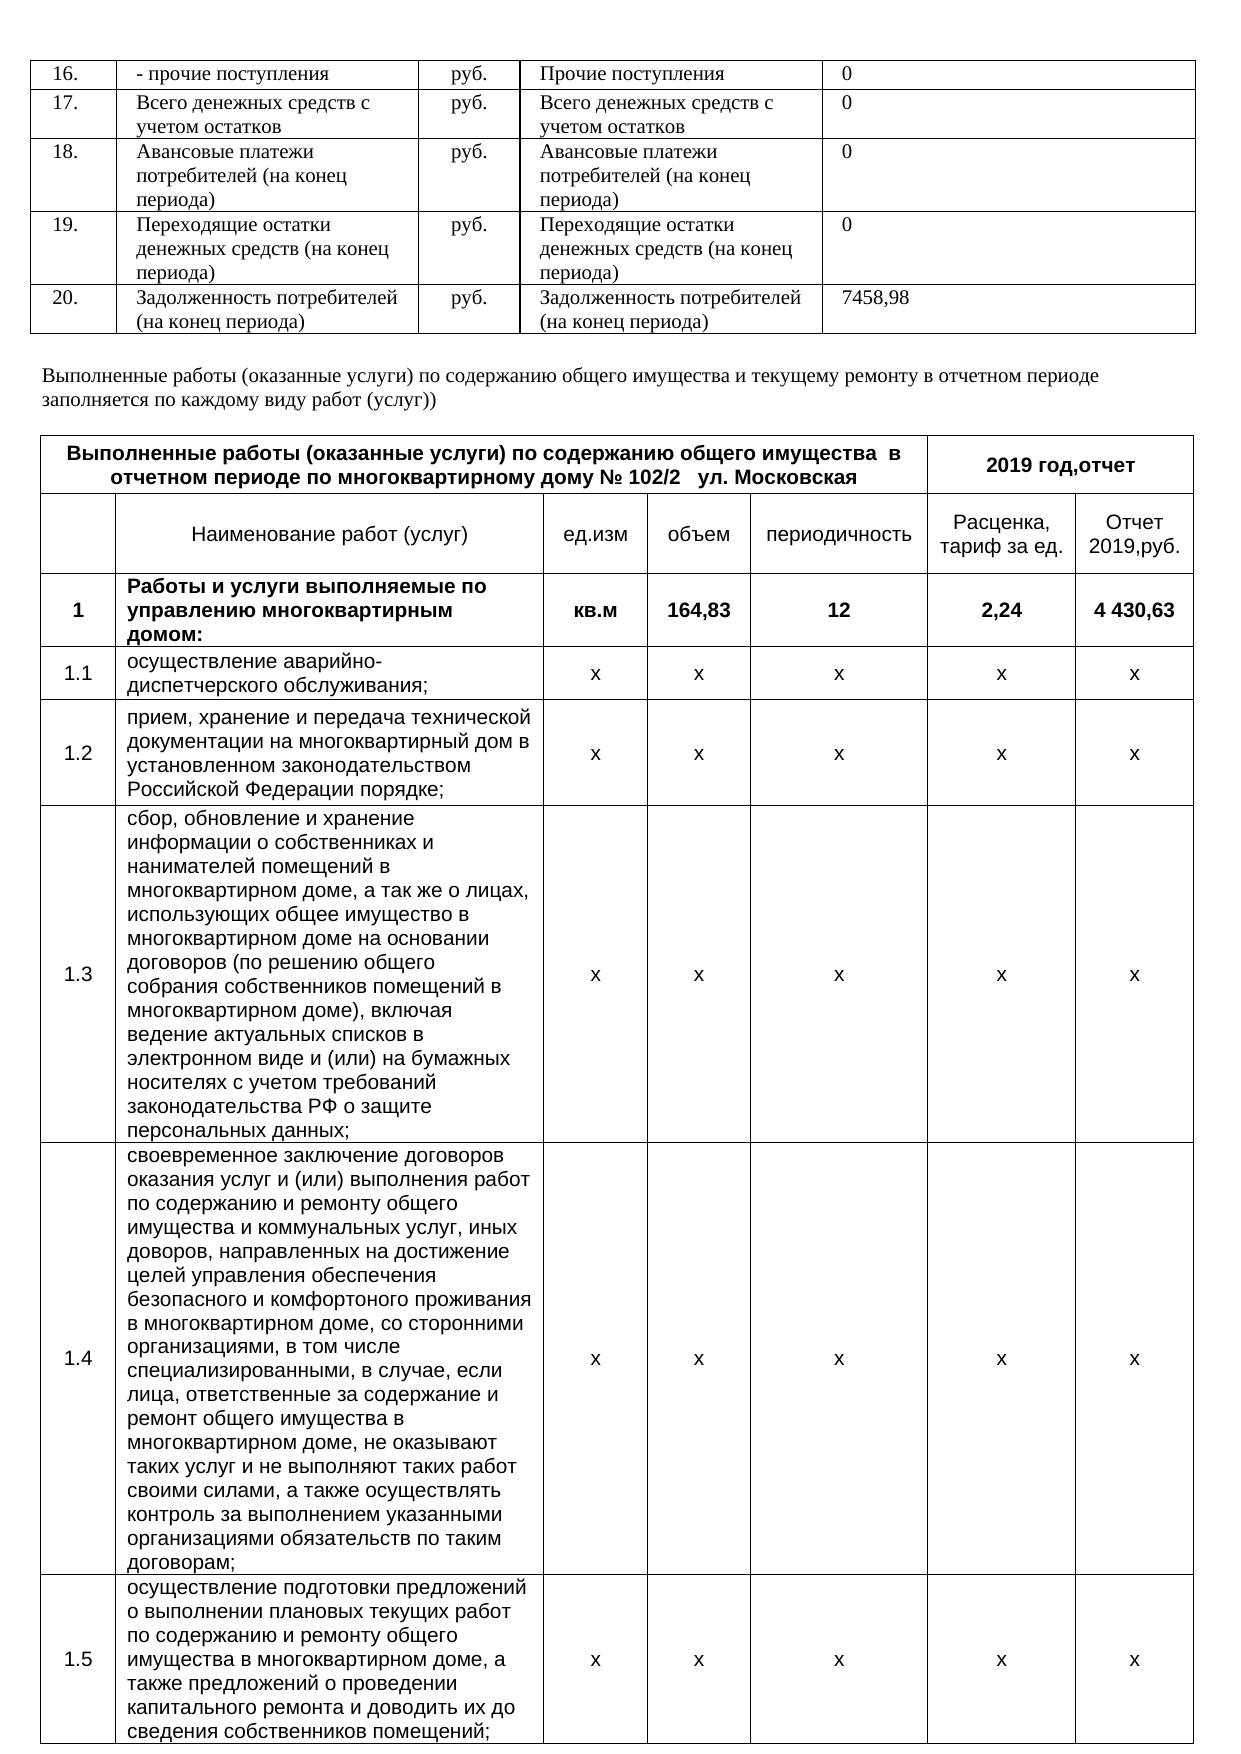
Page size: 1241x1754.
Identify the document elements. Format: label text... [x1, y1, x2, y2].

table_cell 7458,98 [823, 285, 1195, 333]
table_cell [41, 494, 115, 573]
table_cell Расценка, тариф за ед. [928, 494, 1075, 573]
table_cell 0 [823, 212, 1195, 284]
table_cell 164,83 [648, 574, 750, 646]
table_cell Задолженность потребителей (на конец периода) [117, 285, 418, 333]
table_cell руб. [419, 212, 519, 284]
table_cell х [928, 700, 1075, 805]
table_cell х [1076, 700, 1193, 805]
table_cell 1.4 [41, 1143, 115, 1574]
table_cell руб. [419, 285, 519, 333]
table_cell Работы и услуги выполняемые по управлению многоквартирным домом: [116, 574, 543, 646]
table_cell х [648, 806, 750, 1142]
table_cell х [544, 700, 647, 805]
table_cell х [648, 1143, 750, 1574]
table_cell 1.1 [41, 647, 115, 699]
table_cell осуществление аварийно-диспетчерского обслуживания; [116, 647, 543, 699]
table_cell х [751, 1575, 927, 1743]
table_cell кв.м [544, 574, 647, 646]
table_cell 16. [31, 61, 116, 88]
table_cell периодичность [751, 494, 927, 573]
table_cell 2,24 [928, 574, 1075, 646]
table_cell ед.изм [544, 494, 647, 573]
table_cell х [1076, 1143, 1193, 1574]
table_header Выполненные работы (оказанные услуги) по содержанию общего имущества в отчетном периоде по многоквартирному дому № 102/2 ул. Московская [41, 436, 927, 493]
table_cell Наименование работ (услуг) [116, 494, 543, 573]
table_cell х [751, 700, 927, 805]
table_cell 12 [751, 574, 927, 646]
table_cell руб. [419, 61, 519, 88]
table_cell х [648, 647, 750, 699]
table_cell х [751, 647, 927, 699]
table_cell 0 [823, 90, 1195, 138]
table_cell х [1076, 1575, 1193, 1743]
table_cell х [928, 1143, 1075, 1574]
table_cell руб. [419, 90, 519, 138]
table_cell х [544, 1143, 647, 1574]
table_cell х [1076, 647, 1193, 699]
table_cell х [928, 1575, 1075, 1743]
table_cell 19. [31, 212, 116, 284]
table_cell прием, хранение и передача технической документации на многоквартирный дом в установленном законодательством Российской Федерации порядке; [116, 700, 543, 805]
table_cell Отчет 2019,руб. [1076, 494, 1193, 573]
table_cell 0 [823, 61, 1195, 88]
table_cell 1.3 [41, 806, 115, 1142]
table_cell осуществление подготовки предложений о выполнении плановых текущих работ по содержанию и ремонту общего имущества в многоквартирном доме, а также предложений о проведении капитального ремонта и доводить их до сведения собственников помещений; [116, 1575, 543, 1743]
table_cell 1.5 [41, 1575, 115, 1743]
table_cell Всего денежных средств с учетом остатков [117, 90, 418, 138]
table_cell 4 430,63 [1076, 574, 1193, 646]
table_cell Авансовые платежи потребителей (на конец периода) [117, 139, 418, 211]
table_cell руб. [419, 139, 519, 211]
table_cell х [648, 1575, 750, 1743]
table_cell х [544, 647, 647, 699]
table_cell х [1076, 806, 1193, 1142]
table_cell 20. [31, 285, 116, 333]
table_cell Выполненные работы (оказанные услуги) по содержанию общего имущества и текущему ремонту в отчетном периоде заполняется по каждому виду работ (услуг)) [30, 334, 1193, 435]
table_cell - прочие поступления [117, 61, 418, 88]
table_cell 18. [31, 139, 116, 211]
table_cell Задолженность потребителей (на конец периода) [521, 285, 822, 333]
table_cell х [751, 1143, 927, 1574]
table_cell х [751, 806, 927, 1142]
table_cell своевременное заключение договоров оказания услуг и (или) выполнения работ по содержанию и ремонту общего имущества и коммунальных услуг, иных доворов, направленных на достижение целей управления обеспечения безопасного и комфортоного проживания в многоквартирном доме, со сторонними организациями, в том числе специализированными, в случае, если лица, ответственные за содержание и ремонт общего имущества в многоквартирном доме, не оказывают таких услуг и не выполняют таких работ своими силами, а также осуществлять контроль за выполнением указанными организациями обязательств по таким договорам; [116, 1143, 543, 1574]
table_cell 17. [31, 90, 116, 138]
table_cell х [544, 806, 647, 1142]
table_cell Прочие поступления [521, 61, 822, 88]
table_cell Переходящие остатки денежных средств (на конец периода) [117, 212, 418, 284]
table_cell Всего денежных средств с учетом остатков [521, 90, 822, 138]
table_cell х [928, 647, 1075, 699]
table_cell х [928, 806, 1075, 1142]
table_header 2019 год,отчет [928, 436, 1193, 493]
table_cell 0 [823, 139, 1195, 211]
table_cell 1 [41, 574, 115, 646]
table_cell Авансовые платежи потребителей (на конец периода) [521, 139, 822, 211]
table_cell сбор, обновление и хранение информации о собственниках и нанимателей помещений в многоквартирном доме, а так же о лицах, использующих общее имущество в многоквартирном доме на основании договоров (по решению общего собрания собственников помещений в многоквартирном доме), включая ведение актуальных списков в электронном виде и (или) на бумажных носителях с учетом требований законодательства РФ о защите персональных данных; [116, 806, 543, 1142]
table_cell Переходящие остатки денежных средств (на конец периода) [521, 212, 822, 284]
table_cell объем [648, 494, 750, 573]
table_cell 1.2 [41, 700, 115, 805]
table_cell х [648, 700, 750, 805]
table_cell х [544, 1575, 647, 1743]
